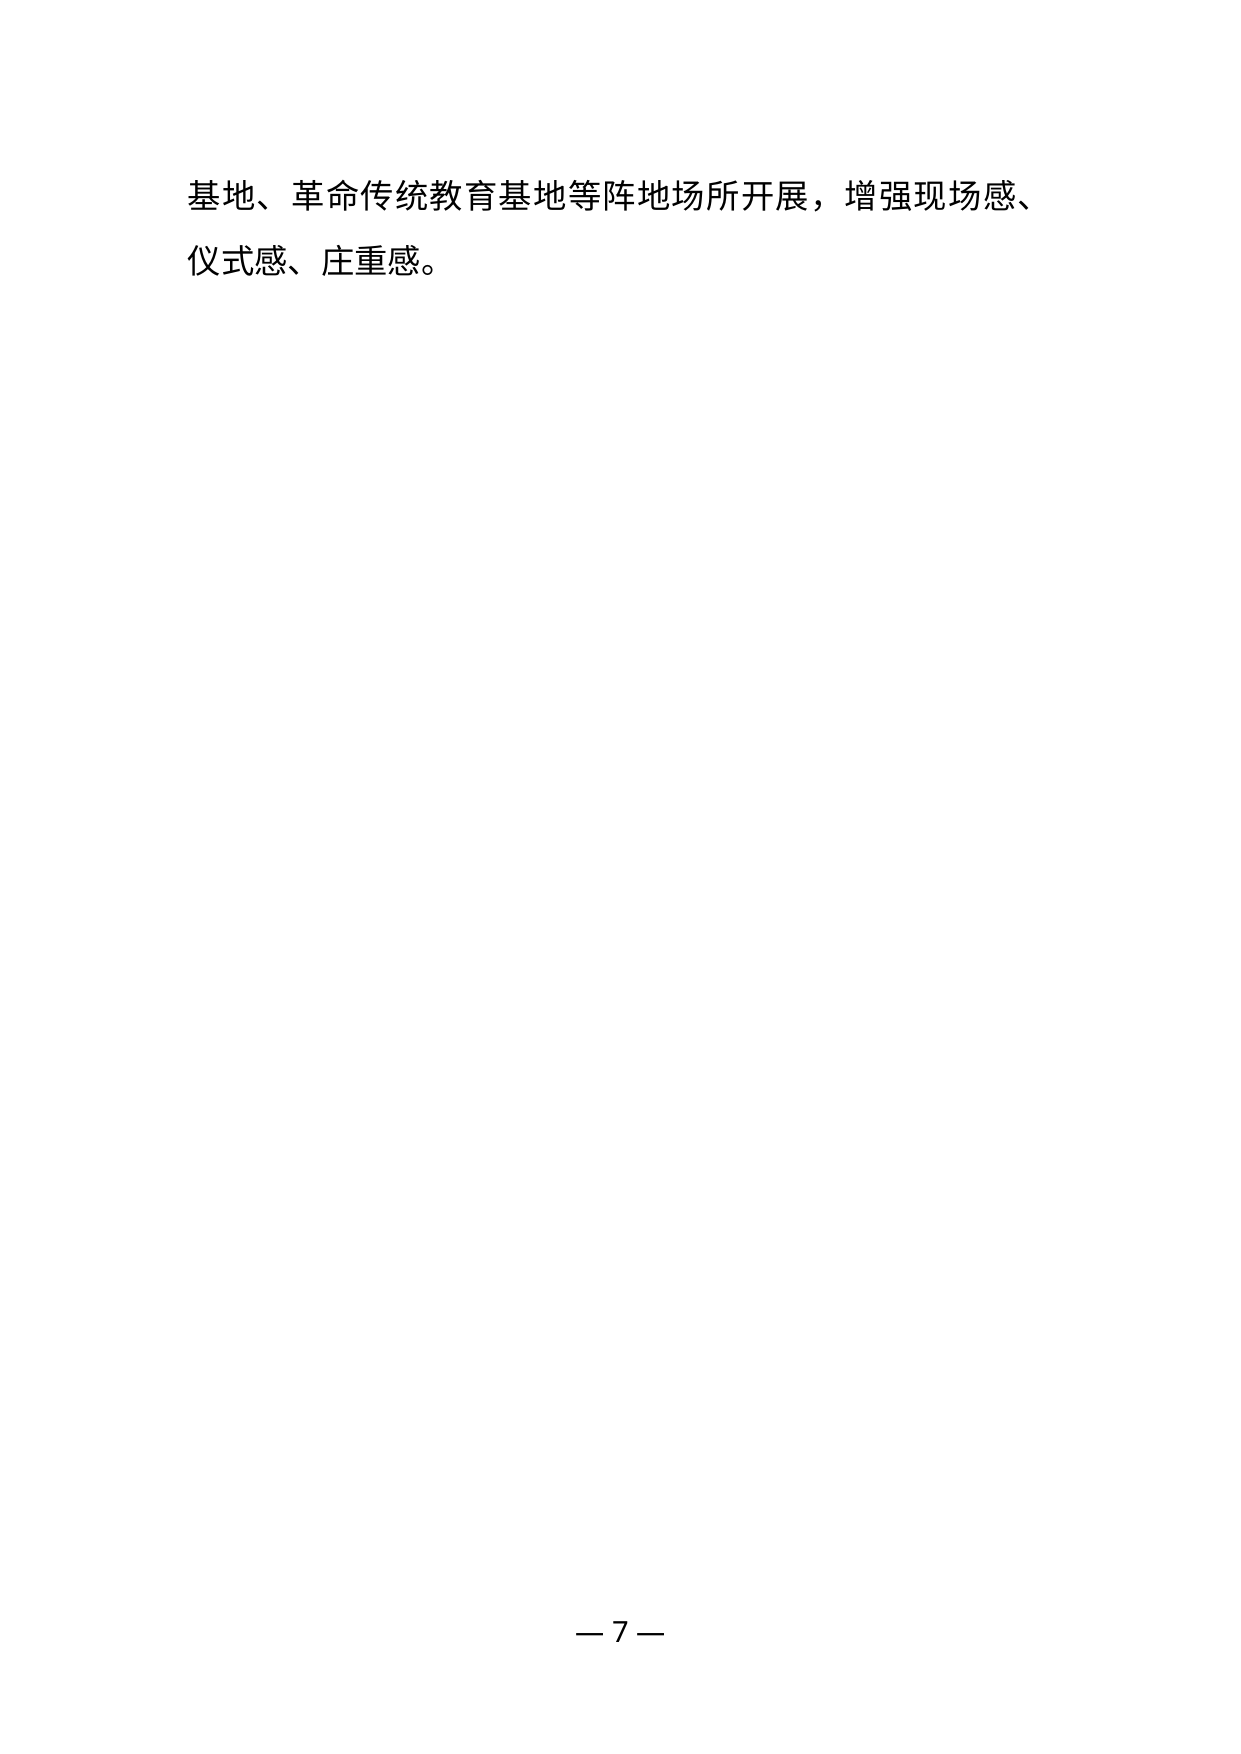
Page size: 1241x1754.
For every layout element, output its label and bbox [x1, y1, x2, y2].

text [187, 162, 1053, 292]
